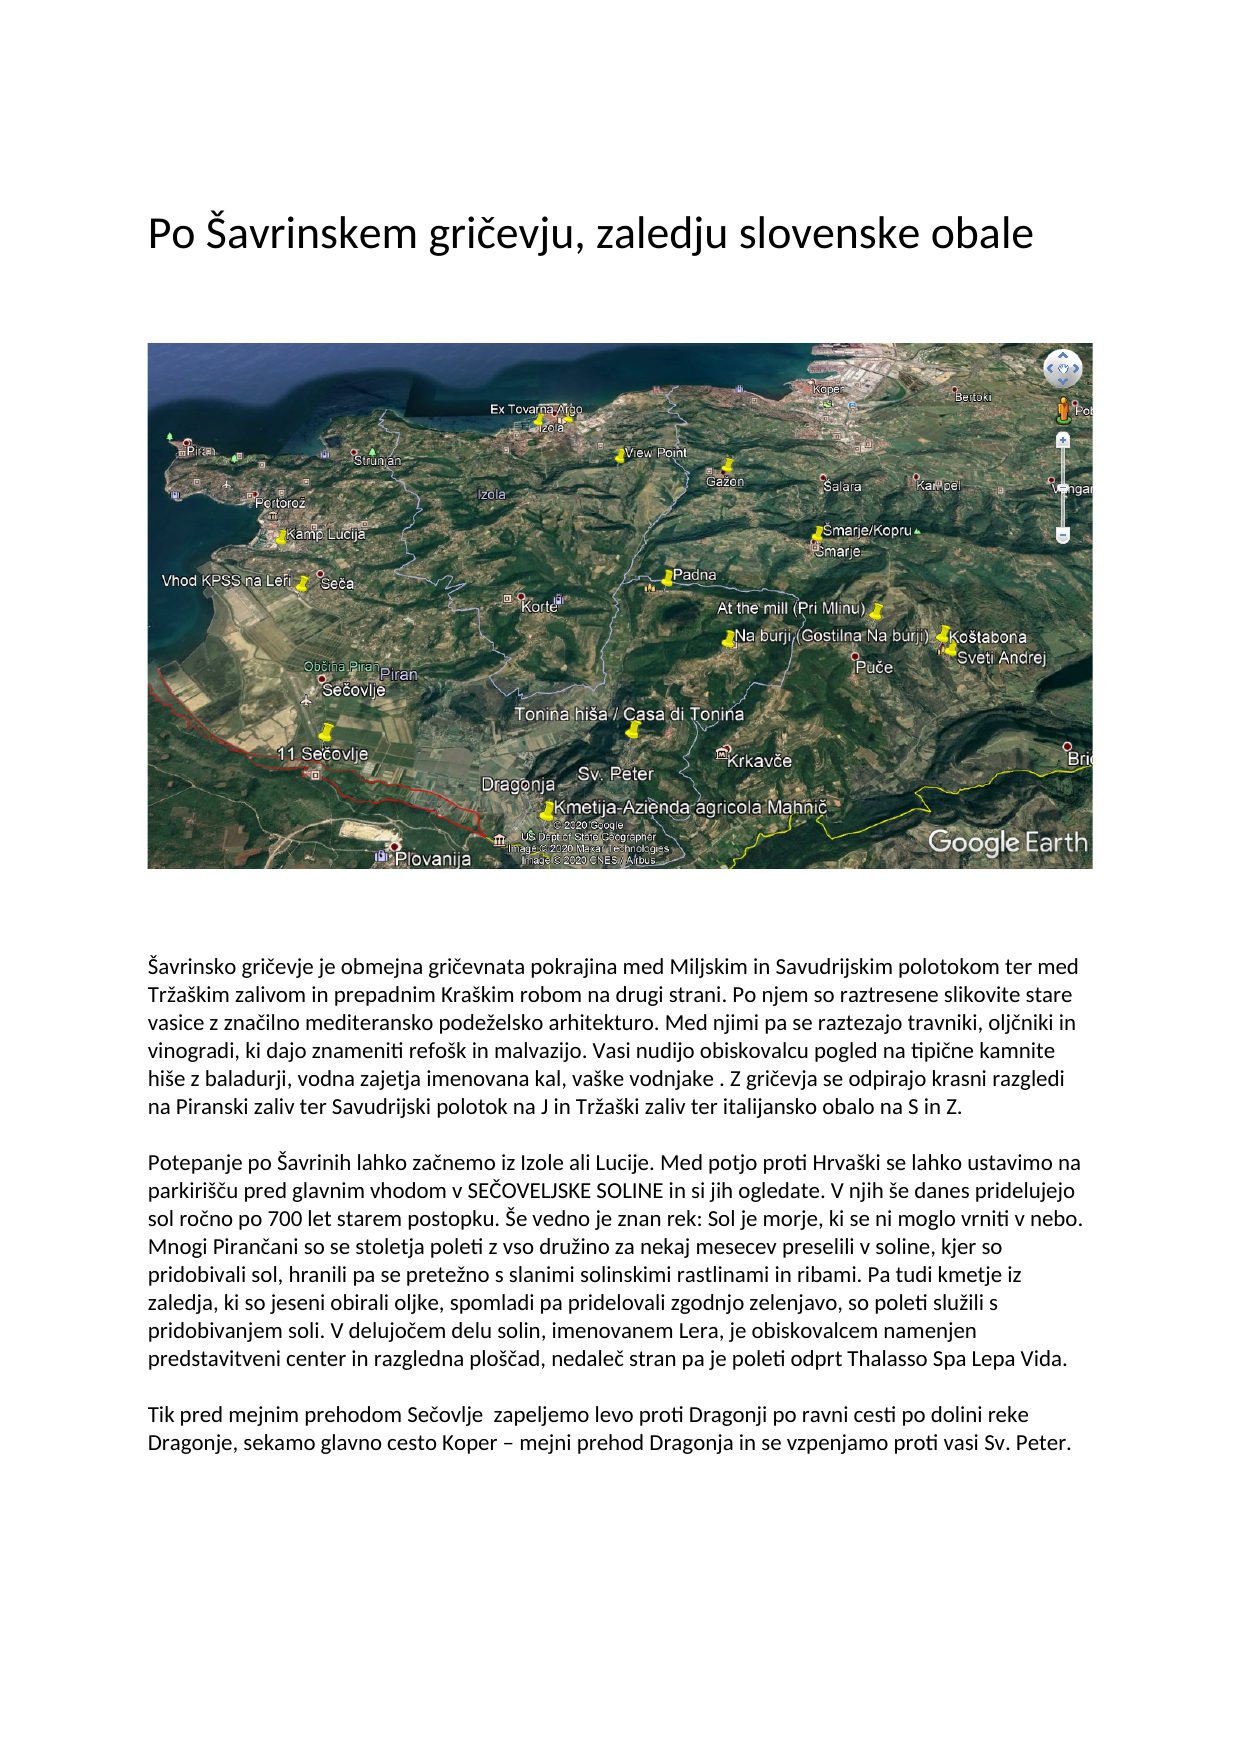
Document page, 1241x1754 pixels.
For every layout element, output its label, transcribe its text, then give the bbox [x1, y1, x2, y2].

text Po Šavrinskem gričevju, zaledju slovenske obale [148, 204, 1093, 259]
picture [147, 343, 1093, 869]
text Tik pred mejnim prehodom Sečovlje zapeljemo levo proti Dragonji po ravni cesti po dolini reke Dragonje, sekamo glavno cesto Koper – mejni prehod Dragonja in se vzpenjamo proti vasi Sv. Peter. [148, 1401, 1093, 1457]
text Potepanje po Šavrinih lahko začnemo iz Izole ali Lucije. Med potjo proti Hrvaški se lahko ustavimo na parkirišču pred glavnim vhodom v SEČOVELJSKE SOLINE in si jih ogledate. V njih še danes pridelujejo sol ročno po 700 let starem postopku. Še vedno je znan rek: Sol je morje, ki se ni moglo vrniti v nebo. Mnogi Pirančani so se stoletja poleti z vso družino za nekaj mesecev preselili v soline, kjer so pridobivali sol, hranili pa se pretežno s slanimi solinskimi rastlinami in ribami. Pa tudi kmetje iz zaledja, ki so jeseni obirali oljke, spomladi pa pridelovali zgodnjo zelenjavo, so poleti služili s pridobivanjem soli. V delujočem delu solin, imenovanem Lera, je obiskovalcem namenjen predstavitveni center in razgledna ploščad, nedaleč stran pa je poleti odprt Thalasso Spa Lepa Vida. [148, 1148, 1093, 1372]
text Šavrinsko gričevje je obmejna gričevnata pokrajina med Miljskim in Savudrijskim polotokom ter med Tržaškim zalivom in prepadnim Kraškim robom na drugi strani. Po njem so raztresene slikovite stare vasice z značilno mediteransko podeželsko arhitekturo. Med njimi pa se raztezajo travniki, oljčniki in vinogradi, ki dajo znameniti refošk in malvazijo. Vasi nudijo obiskovalcu pogled na tipične kamnite hiše z baladurji, vodna zajetja imenovana kal, vaške vodnjake . Z gričevja se odpirajo krasni razgledi na Piranski zaliv ter Savudrijski polotok na J in Tržaški zaliv ter italijansko obalo na S in Z. [148, 952, 1093, 1120]
